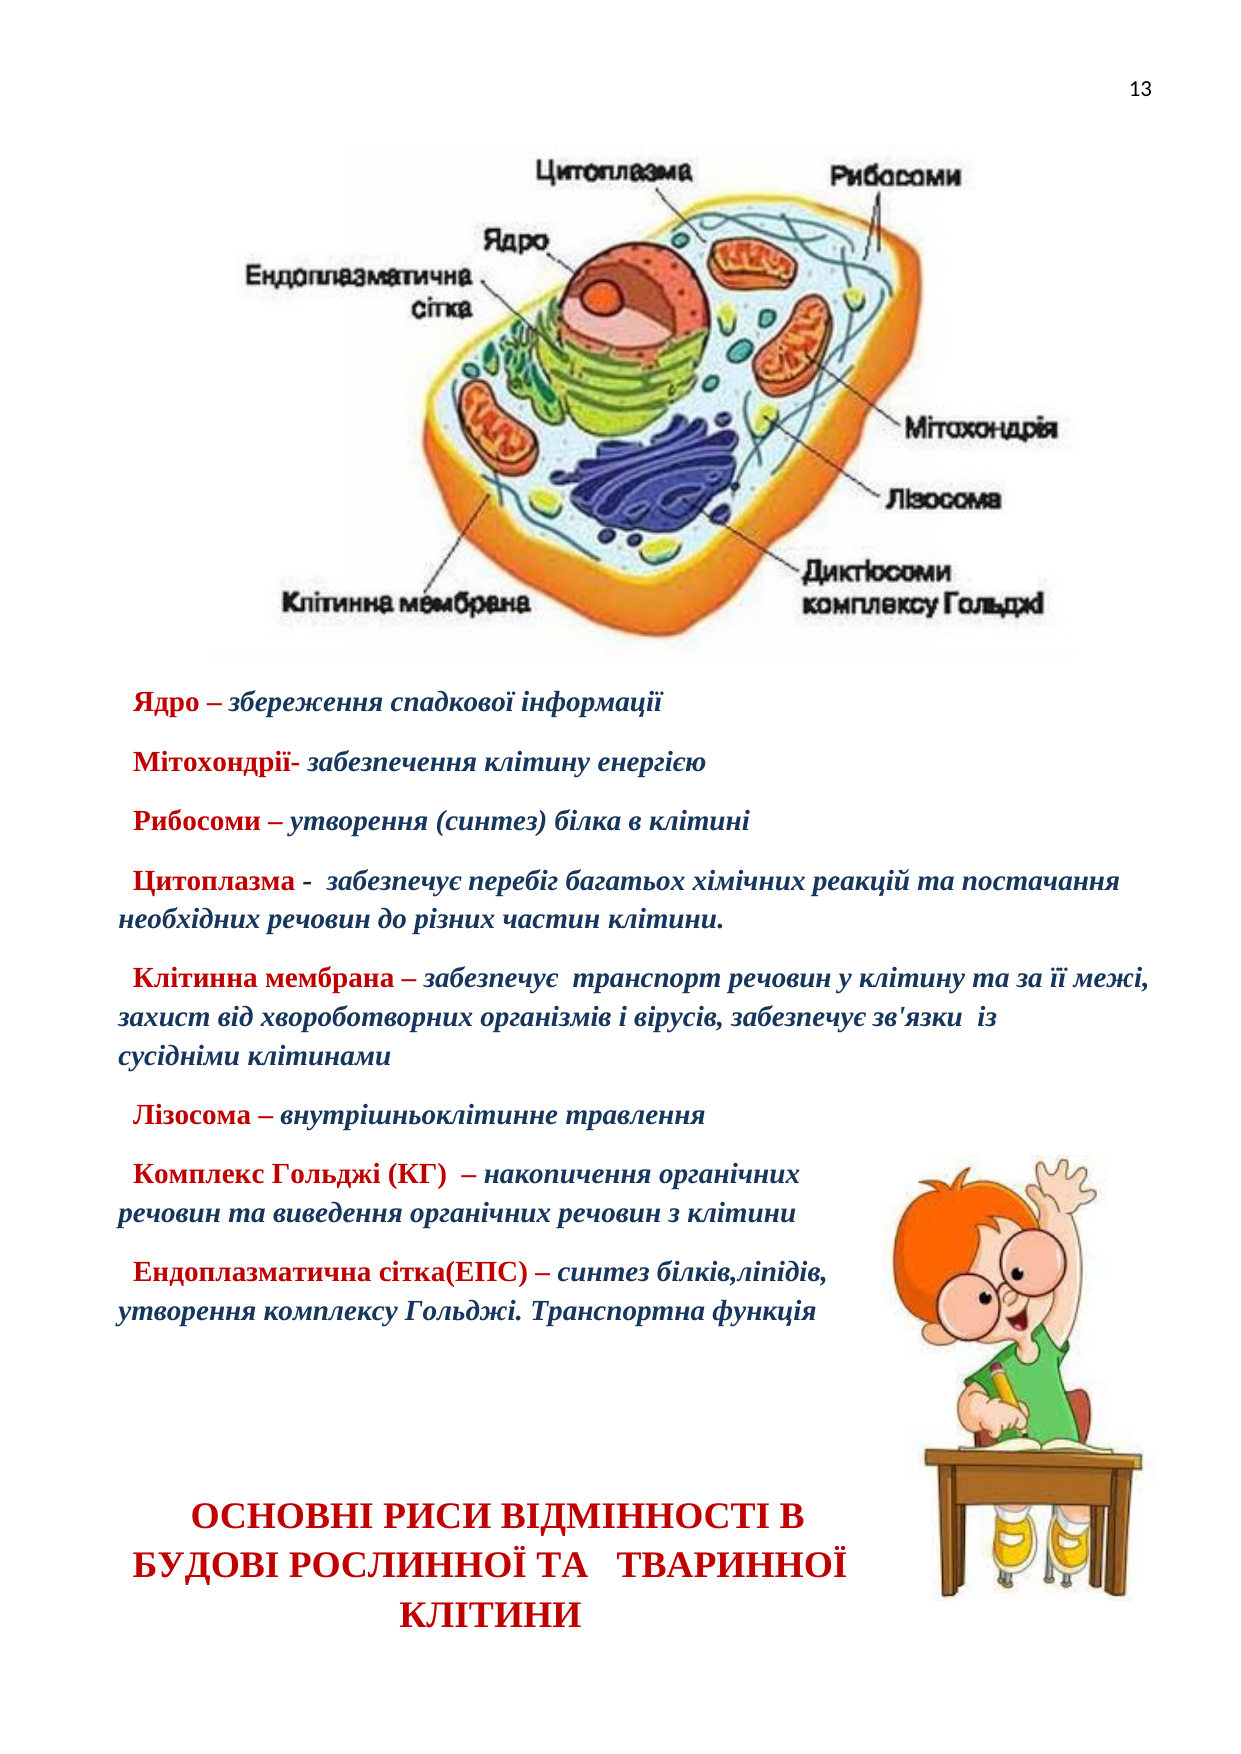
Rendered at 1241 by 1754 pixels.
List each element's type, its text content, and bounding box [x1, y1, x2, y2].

text Комплекс Гольджі (КГ) – накопичення органічних речовин та виведення органічних речовин з клітини [118, 1156, 881, 1228]
text Клітинна мембрана – забезпечує транспорт речовин у клітину та за її межі, захист від хвороботворних організмів і вірусів, забезпечує зв'язки із сусідніми клітинами [118, 961, 1152, 1071]
text Мітохондрії- забезпечення клітину енергією [118, 744, 1152, 777]
text ОСНОВНІ РИСИ ВІДМІННОСТІ В БУДОВІ РОСЛИННОЇ ТА ТВАРИННОЇ КЛІТИНИ [118, 1493, 1152, 1635]
text Ядро – збереження спадкової інформації [118, 684, 1152, 718]
text Рибосоми – утворення (синтез) білка в клітині [118, 803, 1152, 837]
text Цитоплазма - забезпечує перебіг багатьох хімічних реакцій та постачання необхідних речовин до різних частин клітини. [118, 863, 1152, 935]
picture [881, 1155, 1158, 1601]
text Лізосома – внутрішньоклітинне травлення [118, 1097, 1152, 1131]
picture [207, 129, 1077, 660]
text Ендоплазматична сітка(ЕПС) – синтез білків,ліпідів, утворення комплексу Гольджі. Транспортна функція [118, 1254, 881, 1326]
